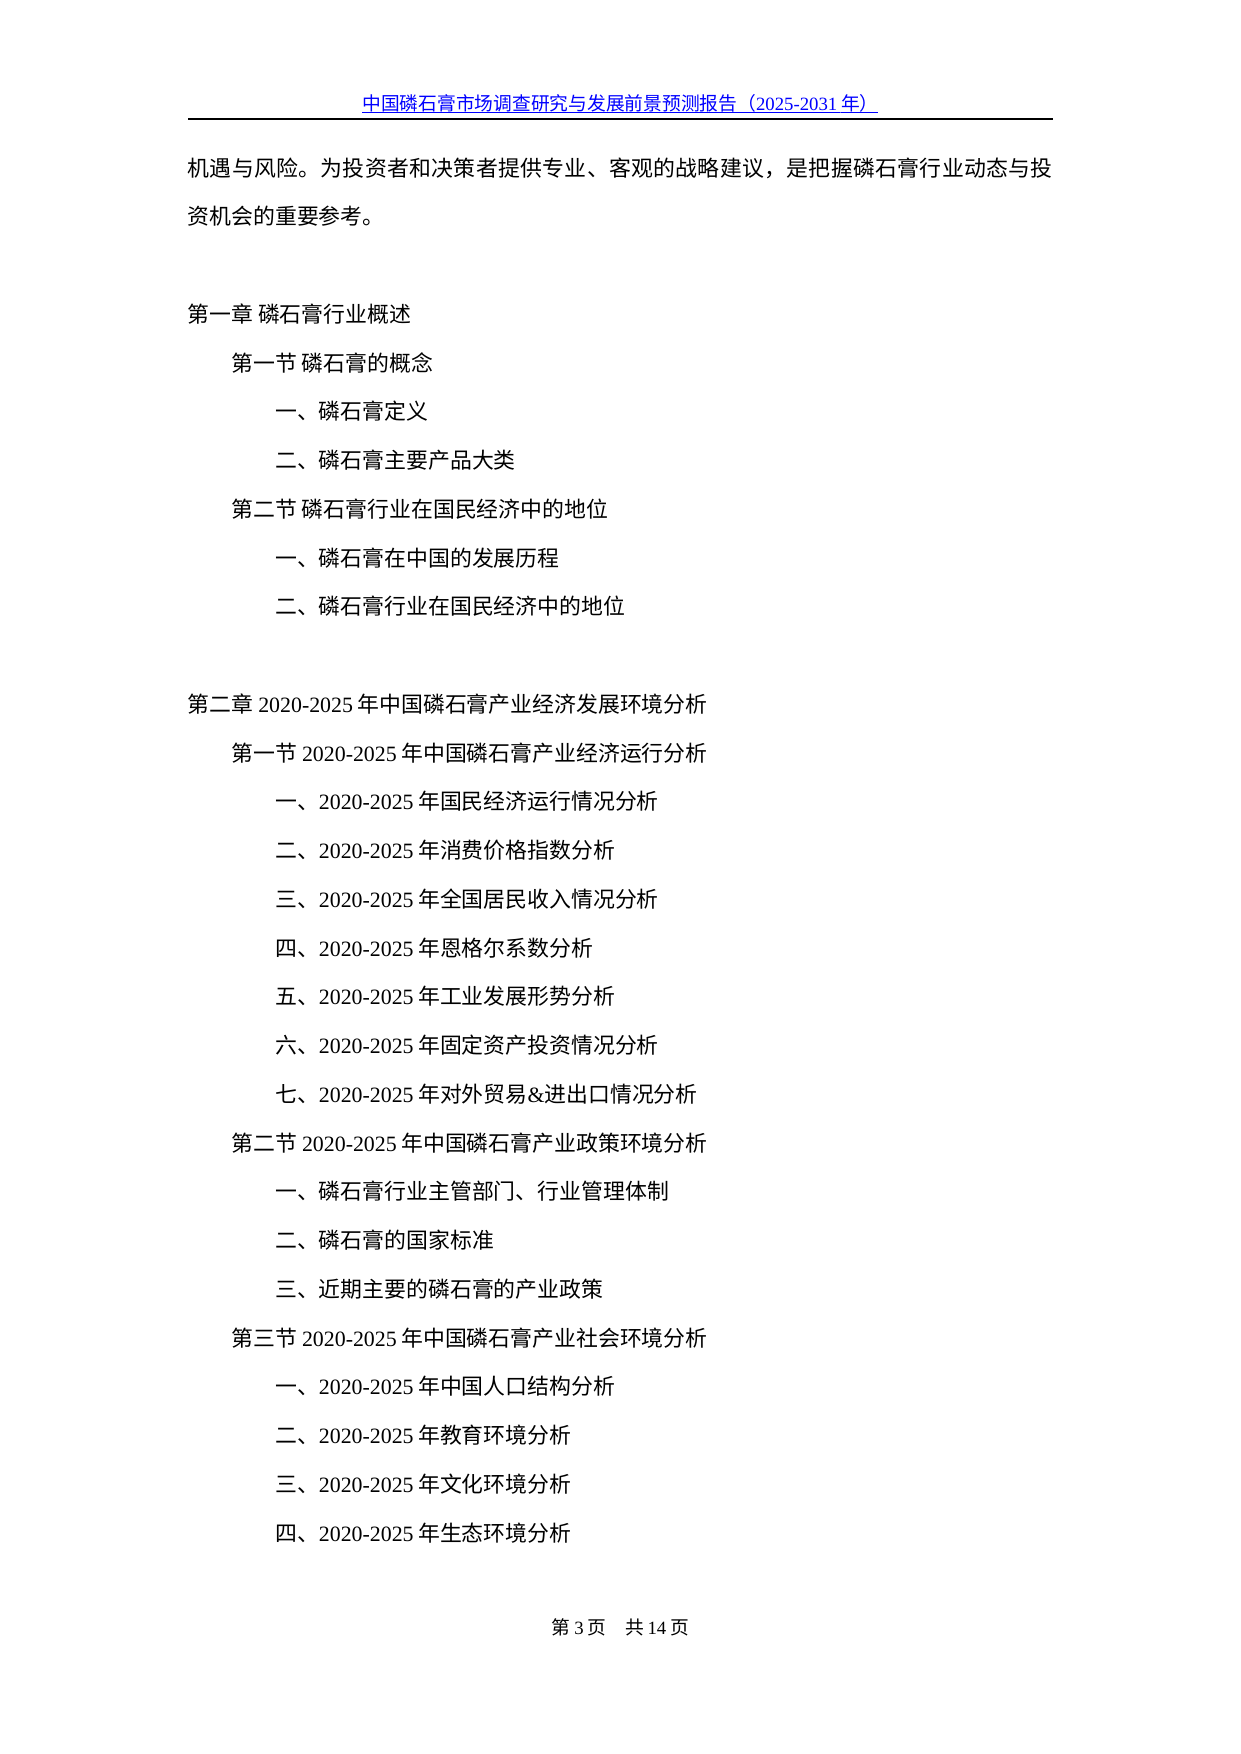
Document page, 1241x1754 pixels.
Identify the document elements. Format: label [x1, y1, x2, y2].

text [187, 150, 1053, 1548]
